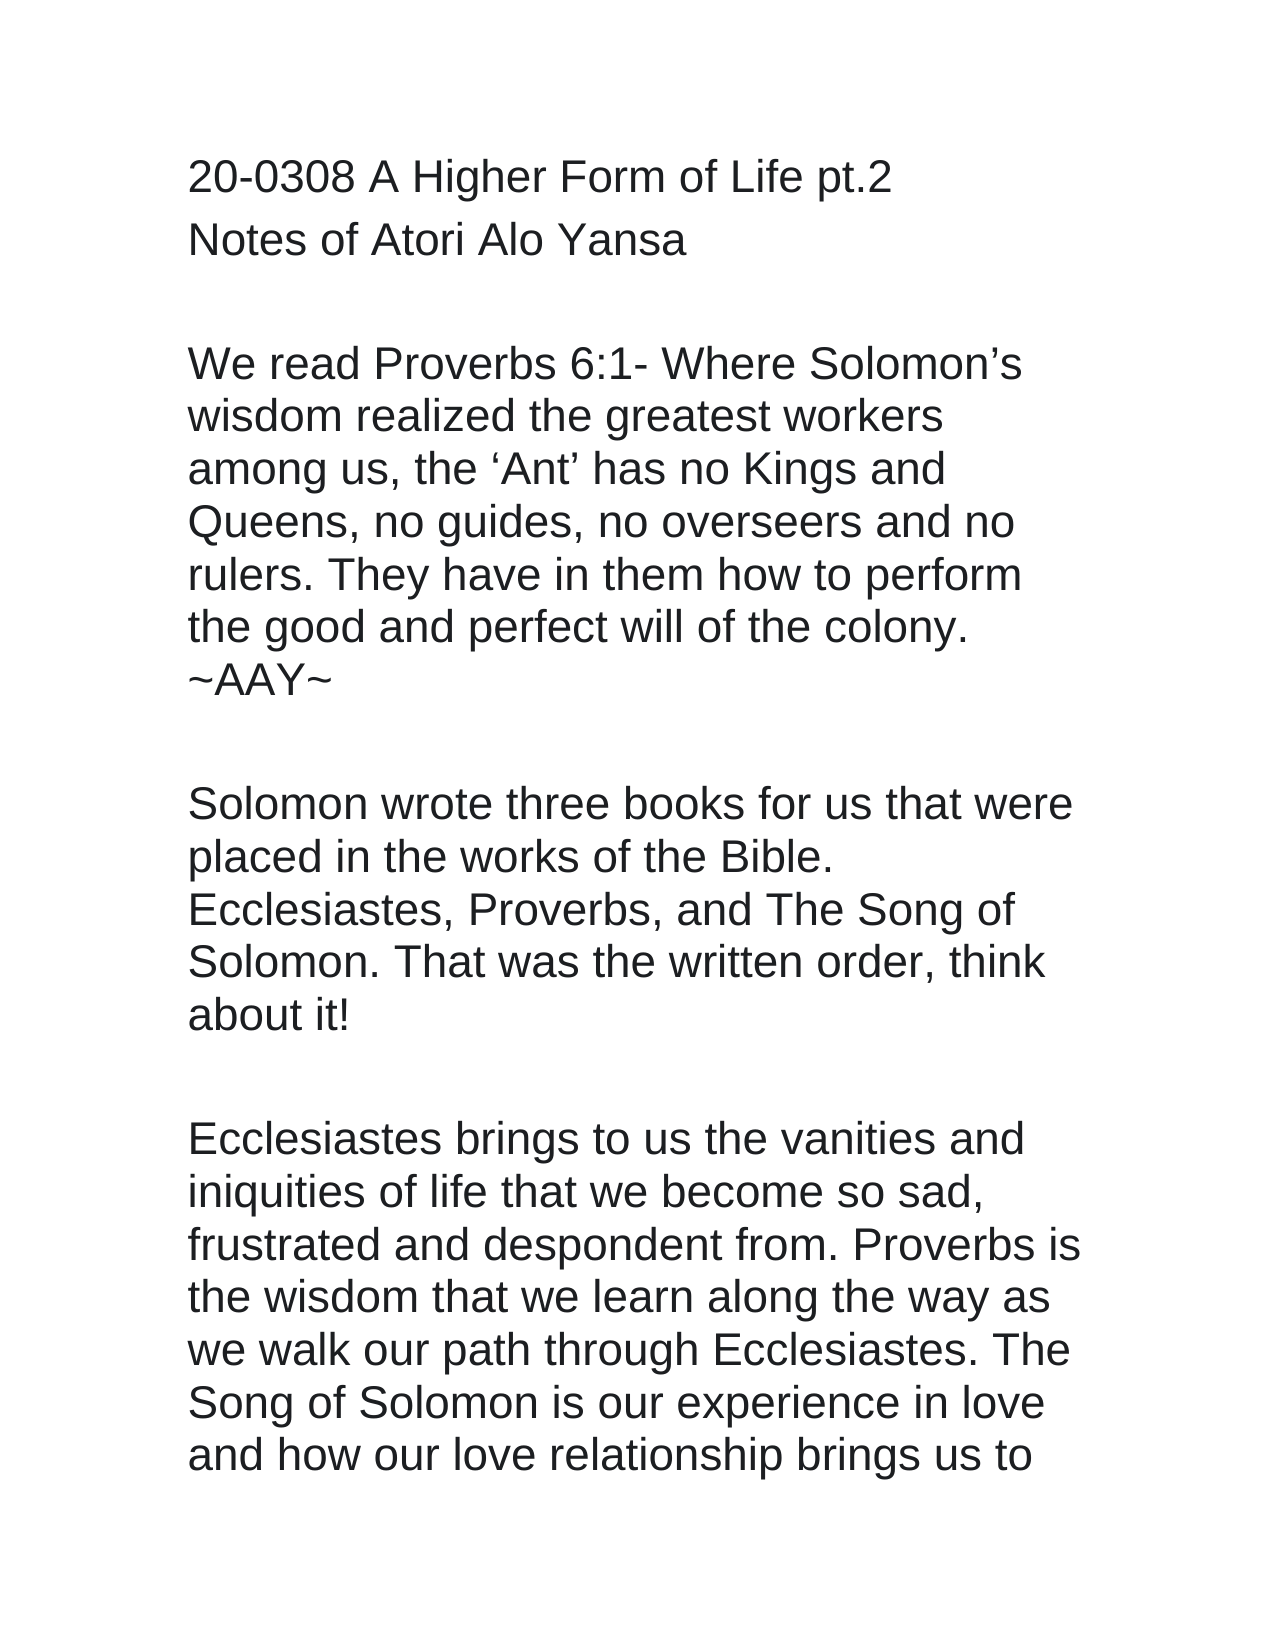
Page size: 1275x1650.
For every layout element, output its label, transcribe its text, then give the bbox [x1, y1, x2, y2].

text Solomon wrote three books for us that were placed in the works of the Bible. Ecclesiastes, Proverbs, and The Song of Solomon. That was the written order, think about it! [187, 777, 1087, 1040]
text Notes of Atori Alo Yansa [187, 212, 1087, 265]
text We read Proverbs 6:1- Where Solomon’s wisdom realized the greatest workers among us, the ‘Ant’ has no Kings and Queens, no guides, no overseers and no rulers. They have in them how to perform the good and perfect will of the colony. ~AAY~ [187, 336, 1087, 705]
text 20-0308 A Higher Form of Life pt.2 [187, 150, 1087, 203]
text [187, 1112, 1087, 1481]
